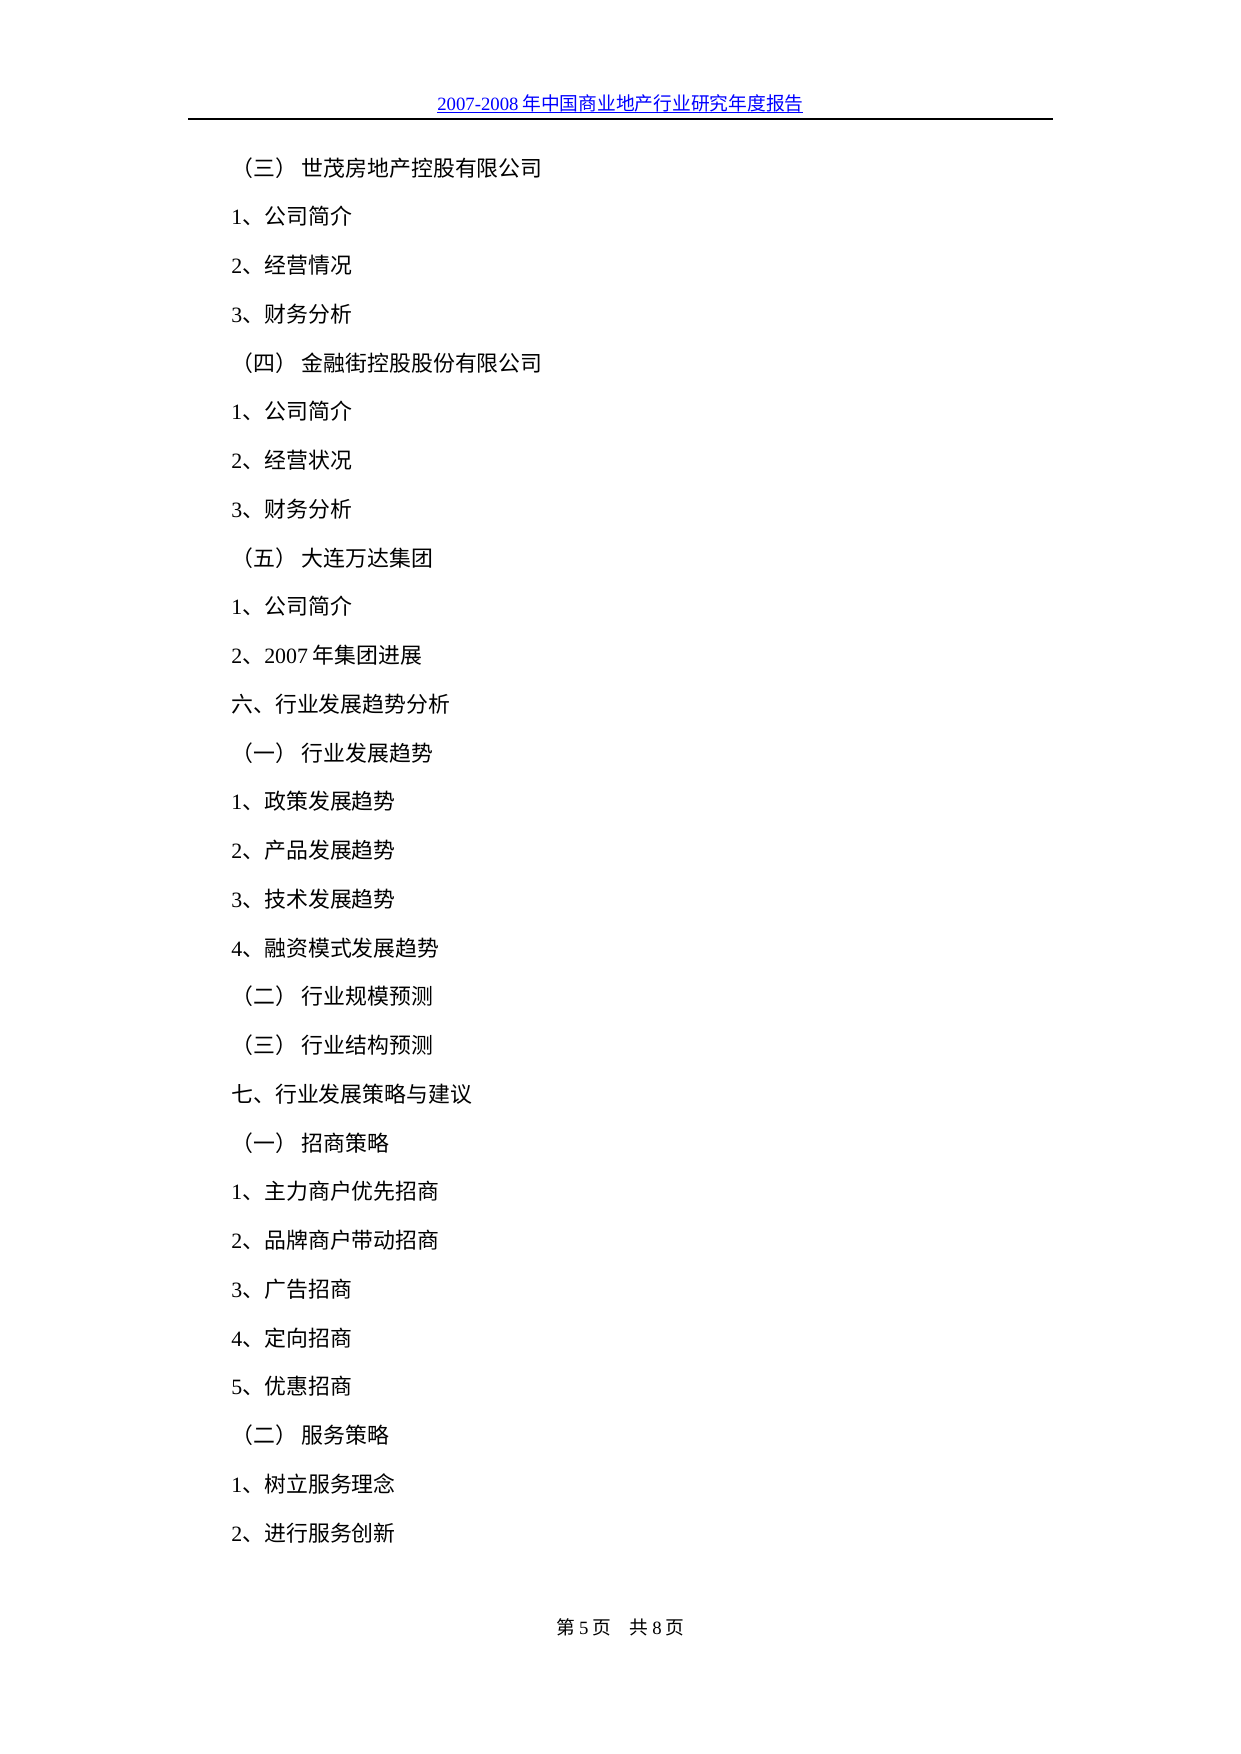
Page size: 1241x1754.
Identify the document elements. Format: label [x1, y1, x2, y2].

text [187, 150, 1053, 1548]
